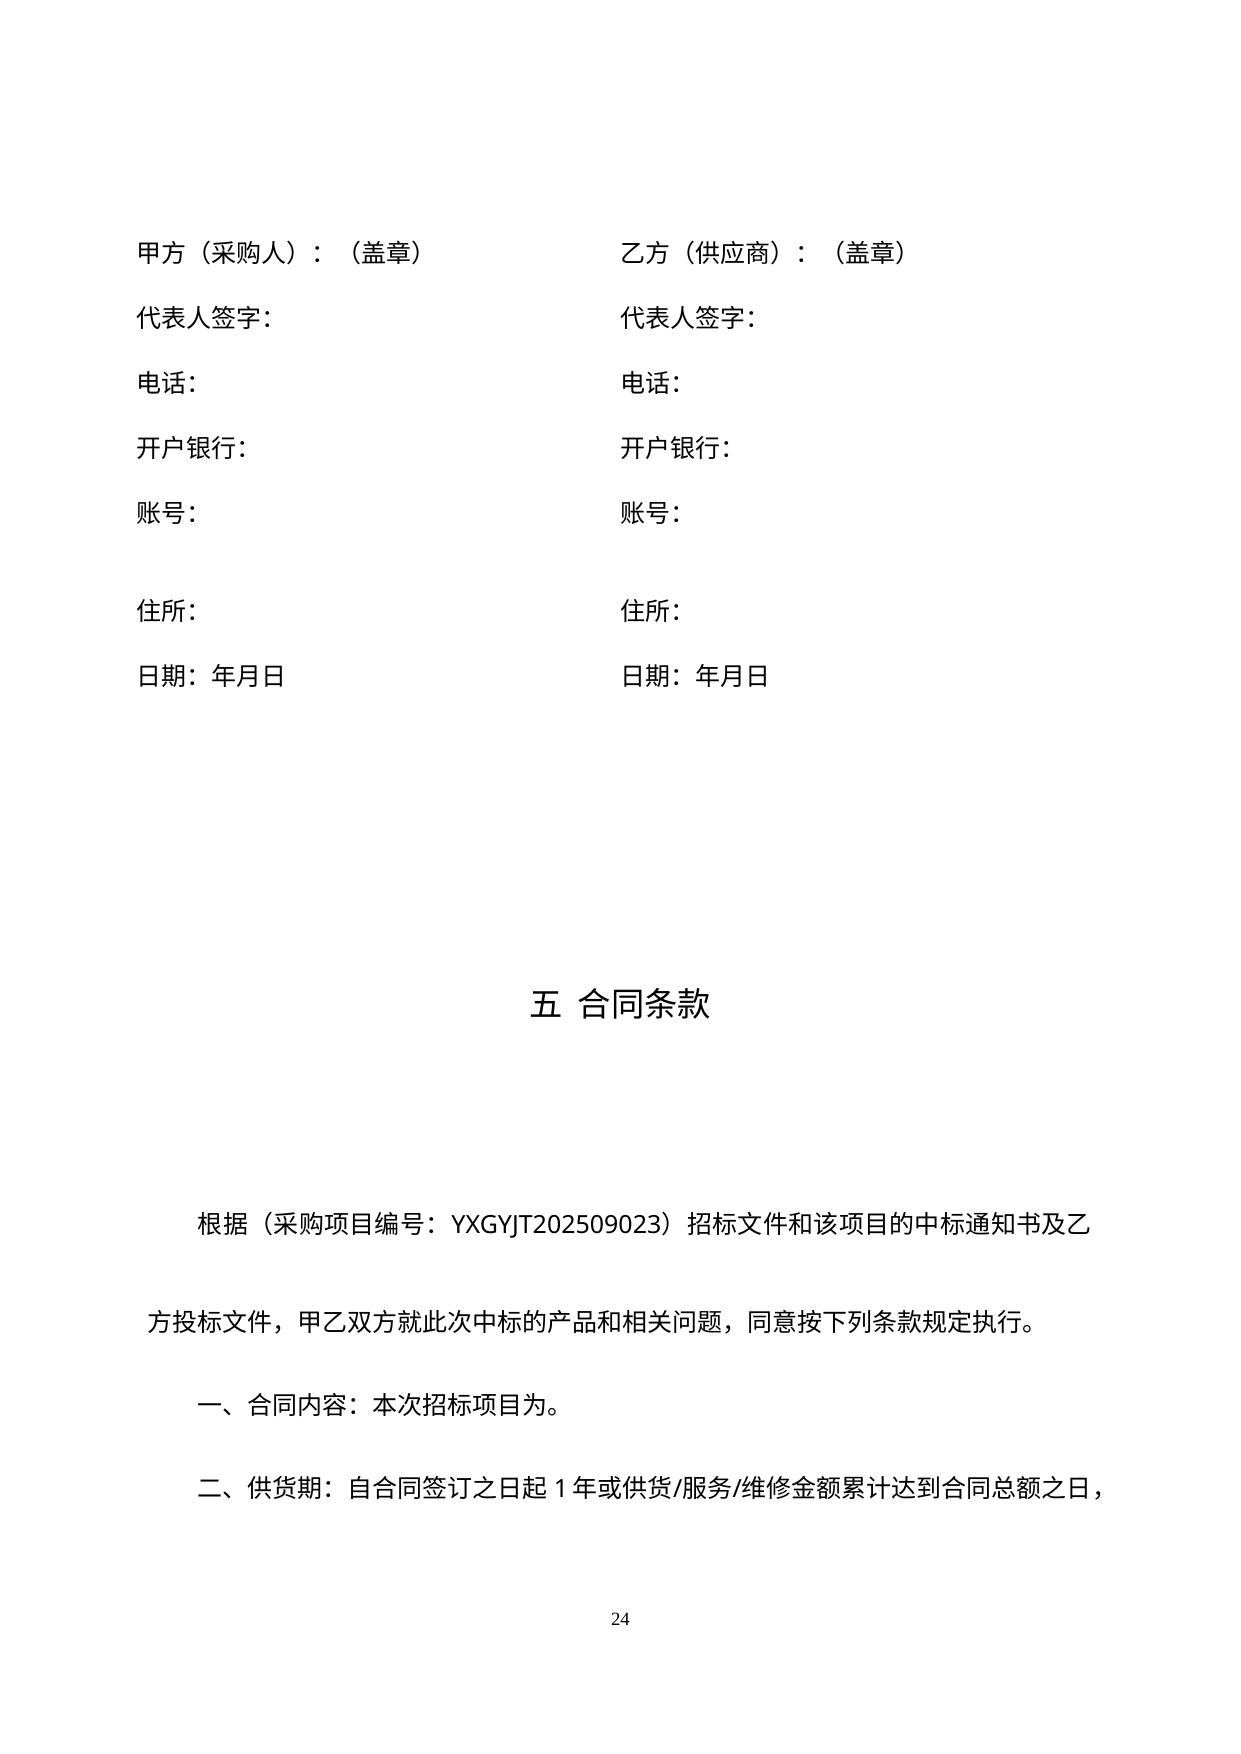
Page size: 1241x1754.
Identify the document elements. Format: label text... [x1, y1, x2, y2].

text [148, 1454, 1092, 1519]
table_cell 电话： [136, 349, 620, 414]
table_header 乙方（供应商）：（盖章） [620, 219, 1104, 284]
table_cell 开户银行： [620, 414, 1104, 479]
table_cell 开户银行： [136, 414, 620, 479]
table_cell 住所： [620, 577, 1104, 642]
text 一、合同内容：本次招标项目为。 [148, 1371, 1092, 1436]
table_cell 代表人签字： [136, 284, 620, 349]
table_header 甲方（采购人）：（盖章） [136, 219, 620, 284]
table_cell 日期：年月日 [136, 642, 620, 707]
text 五 合同条款 [148, 970, 1092, 1035]
table_cell 代表人签字： [620, 284, 1104, 349]
table_cell 住所： [136, 577, 620, 642]
text 根据（采购项目编号：YXGYJT202509023）招标文件和该项目的中标通知书及乙方投标文件，甲乙双方就此次中标的产品和相关问题，同意按下列条款规定执行。 [148, 1191, 1092, 1353]
table_cell 账号： [136, 479, 620, 577]
table_cell 日期：年月日 [620, 642, 1104, 707]
table_cell 账号： [620, 479, 1104, 577]
table_cell 电话： [620, 349, 1104, 414]
